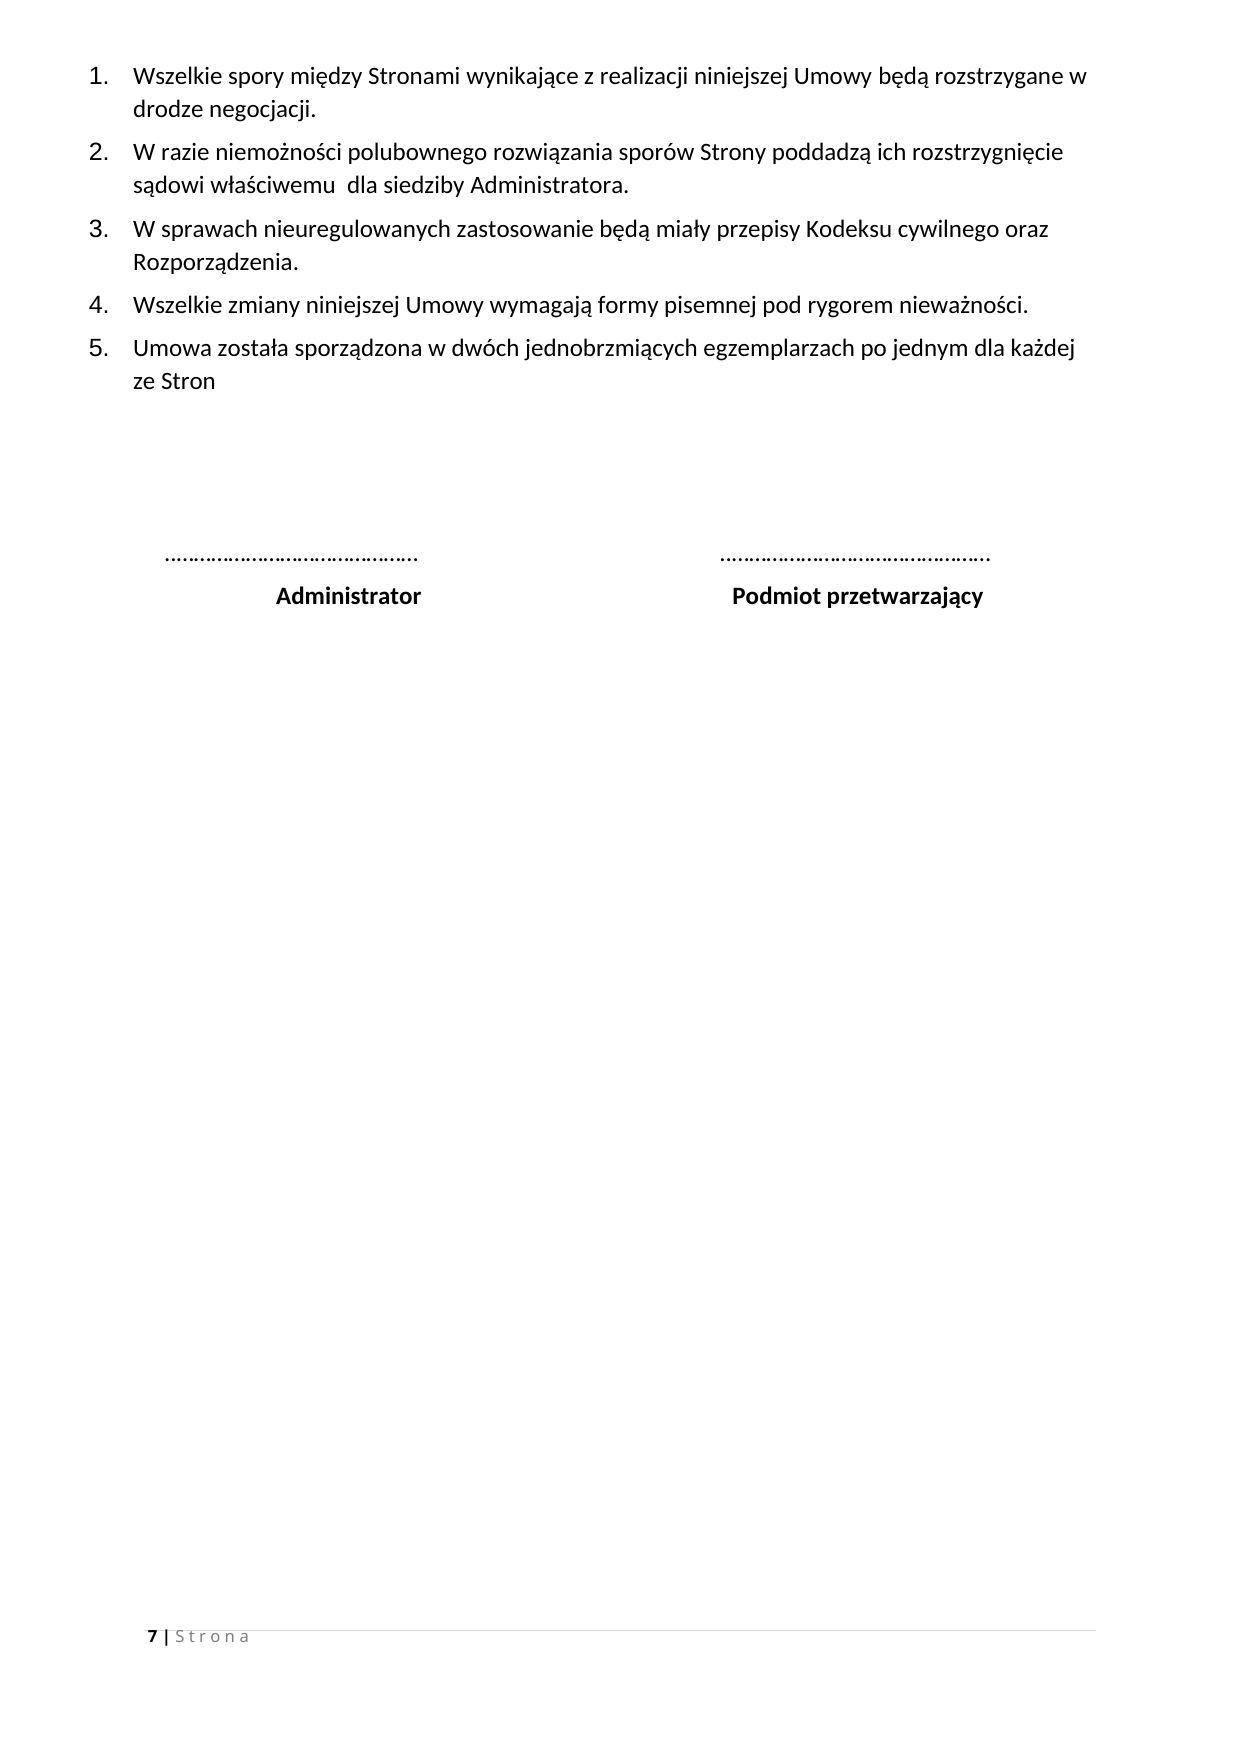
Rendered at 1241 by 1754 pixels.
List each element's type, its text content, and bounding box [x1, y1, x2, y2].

list Wszelkie zmiany niniejszej Umowy wymagają formy pisemnej pod rygorem nieważności. [88, 289, 1093, 319]
list W sprawach nieuregulowanych zastosowanie będą miały przepisy Kodeksu cywilnego oraz Rozporządzenia. [88, 213, 1093, 276]
list Umowa została sporządzona w dwóch jednobrzmiących egzemplarzach po jednym dla każdej ze Stron [88, 332, 1093, 396]
text Administrator Podmiot przetwarzający [236, 580, 1099, 611]
list W razie niemożności polubownego rozwiązania sporów Strony poddadzą ich rozstrzygnięcie sądowi właściwemu dla siedziby Administratora. [88, 136, 1093, 200]
text ..…………………………………… ..……………………………………… [88, 537, 1099, 567]
list Wszelkie spory między Stronami wynikające z realizacji niniejszej Umowy będą rozstrzygane w drodze negocjacji. [88, 60, 1093, 124]
